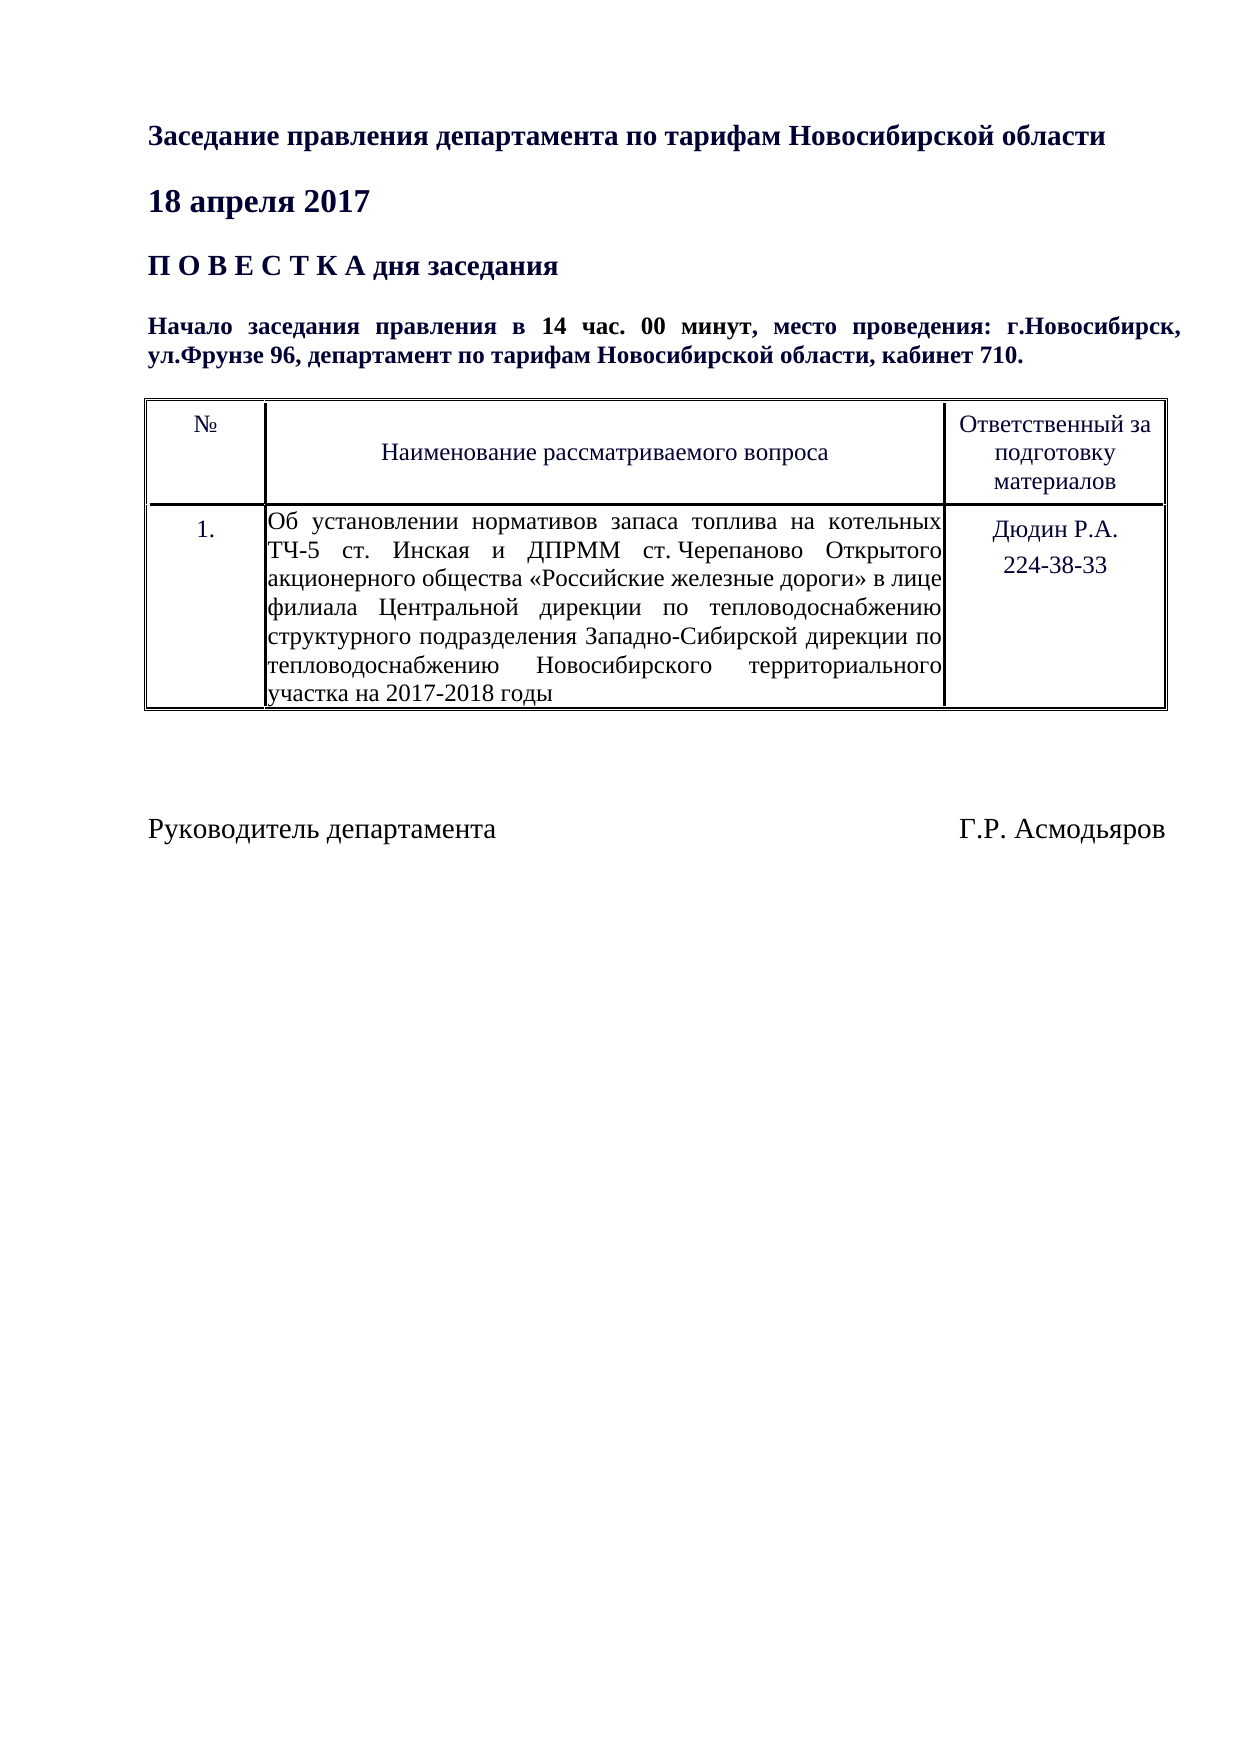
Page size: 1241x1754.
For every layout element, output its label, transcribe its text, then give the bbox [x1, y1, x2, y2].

text Руководитель департамента Г.Р. Асмодьяров [148, 811, 1181, 845]
text 18 апреля 2017 [148, 181, 1181, 219]
table_cell Об установлении нормативов запаса топлива на котельных ТЧ-5 ст. Инская и ДПРММ ст. Черепаново Открытого акционерного общества «Российские железные дороги» в лице филиала Центральной дирекции по тепловодоснабжению структурного подразделения Западно-Сибирской дирекции по тепловодоснабжению Новосибирского территориального участка на 2017-2018 годы [265, 506, 944, 707]
table_cell 1. [145, 503, 265, 707]
text Заседание правления департамента по тарифам Новосибирской области [148, 118, 1181, 152]
table_header Ответственный за подготовку материалов [944, 401, 1164, 503]
text П О В Е С Т К А дня заседания [148, 248, 1181, 282]
table_header № [145, 399, 265, 503]
table_cell Дюдин Р.А. 224-38-33 [944, 503, 1166, 707]
table_header Наименование рассматриваемого вопроса [265, 401, 944, 503]
text Начало заседания правления в 14 час. 00 минут, место проведения: г.Новосибирск, ул.Фрунзе 96, департамент по тарифам Новосибирской области, кабинет 710. [148, 311, 1181, 368]
